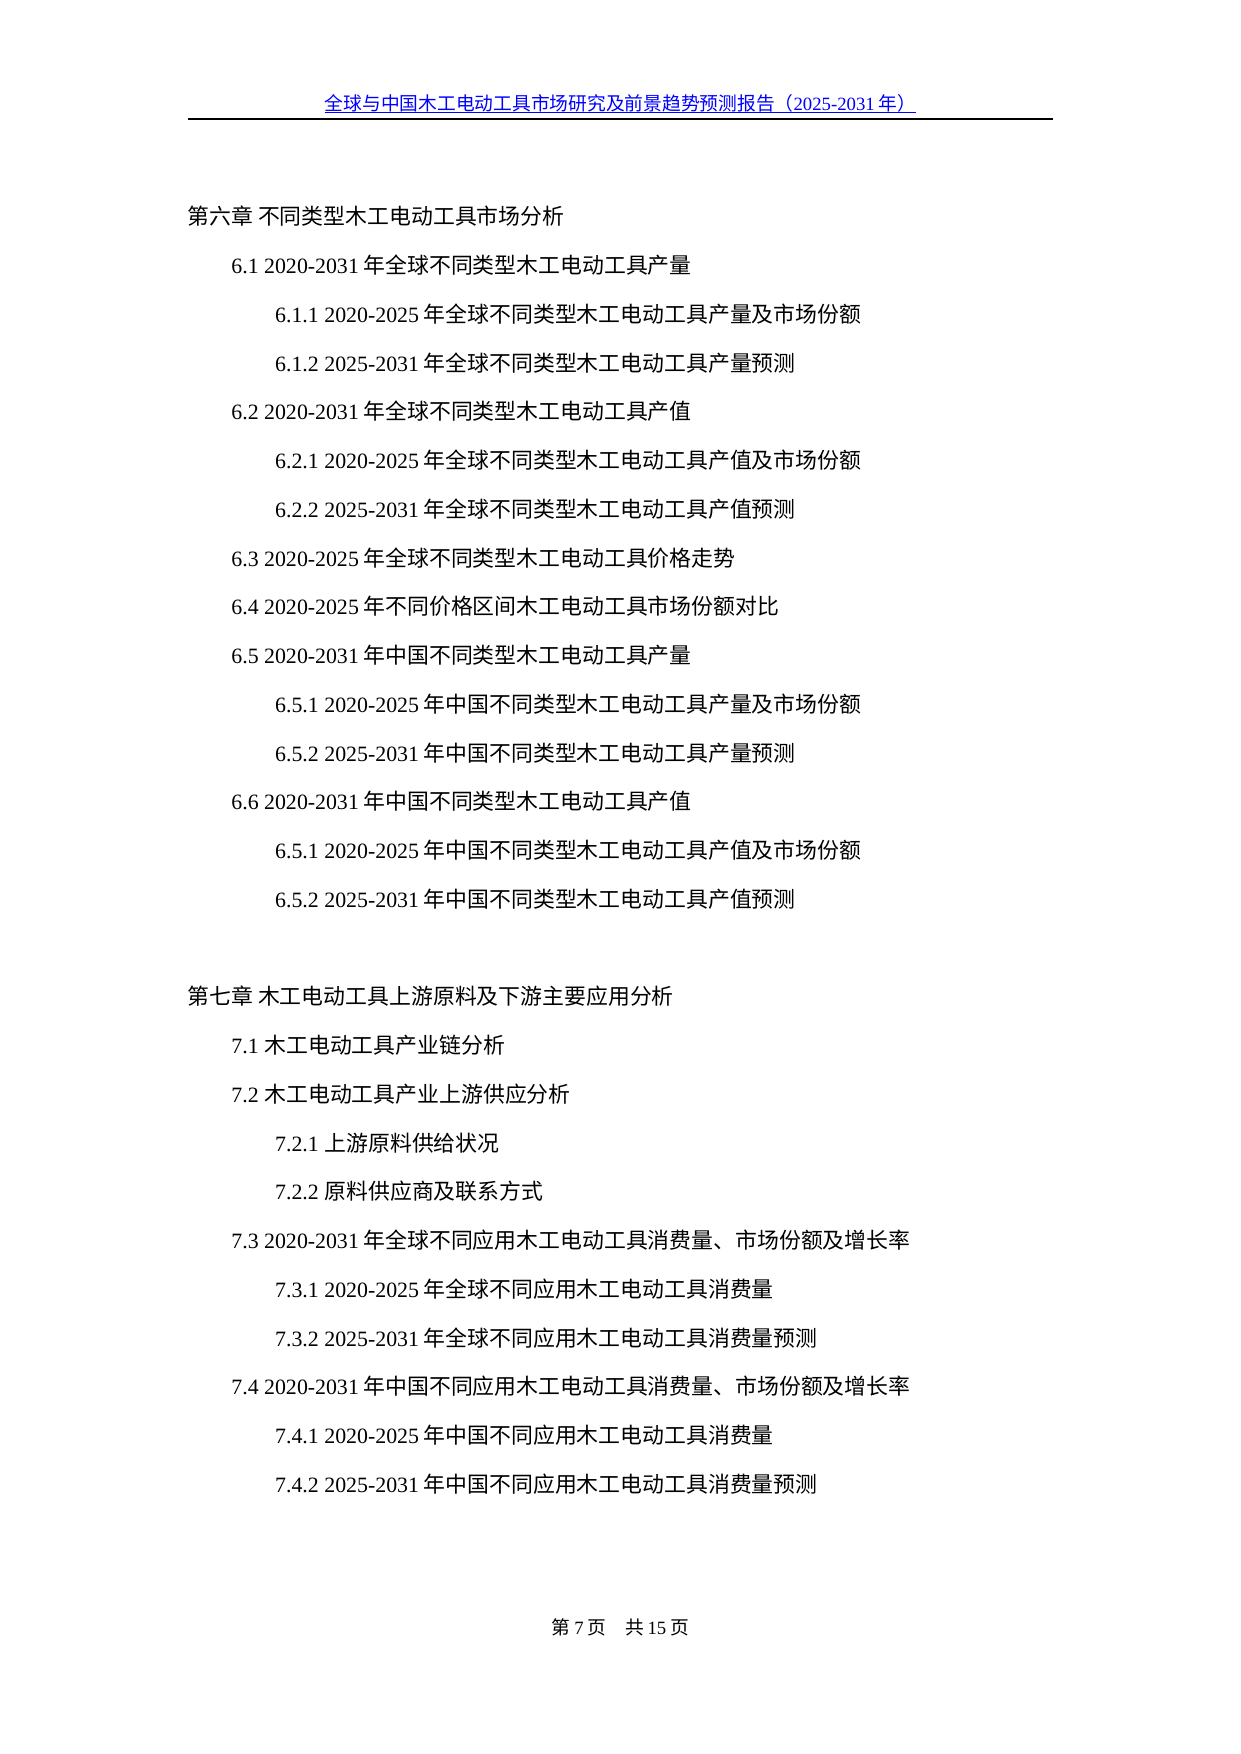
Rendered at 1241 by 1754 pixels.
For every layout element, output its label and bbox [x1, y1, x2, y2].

text [187, 150, 1053, 1499]
